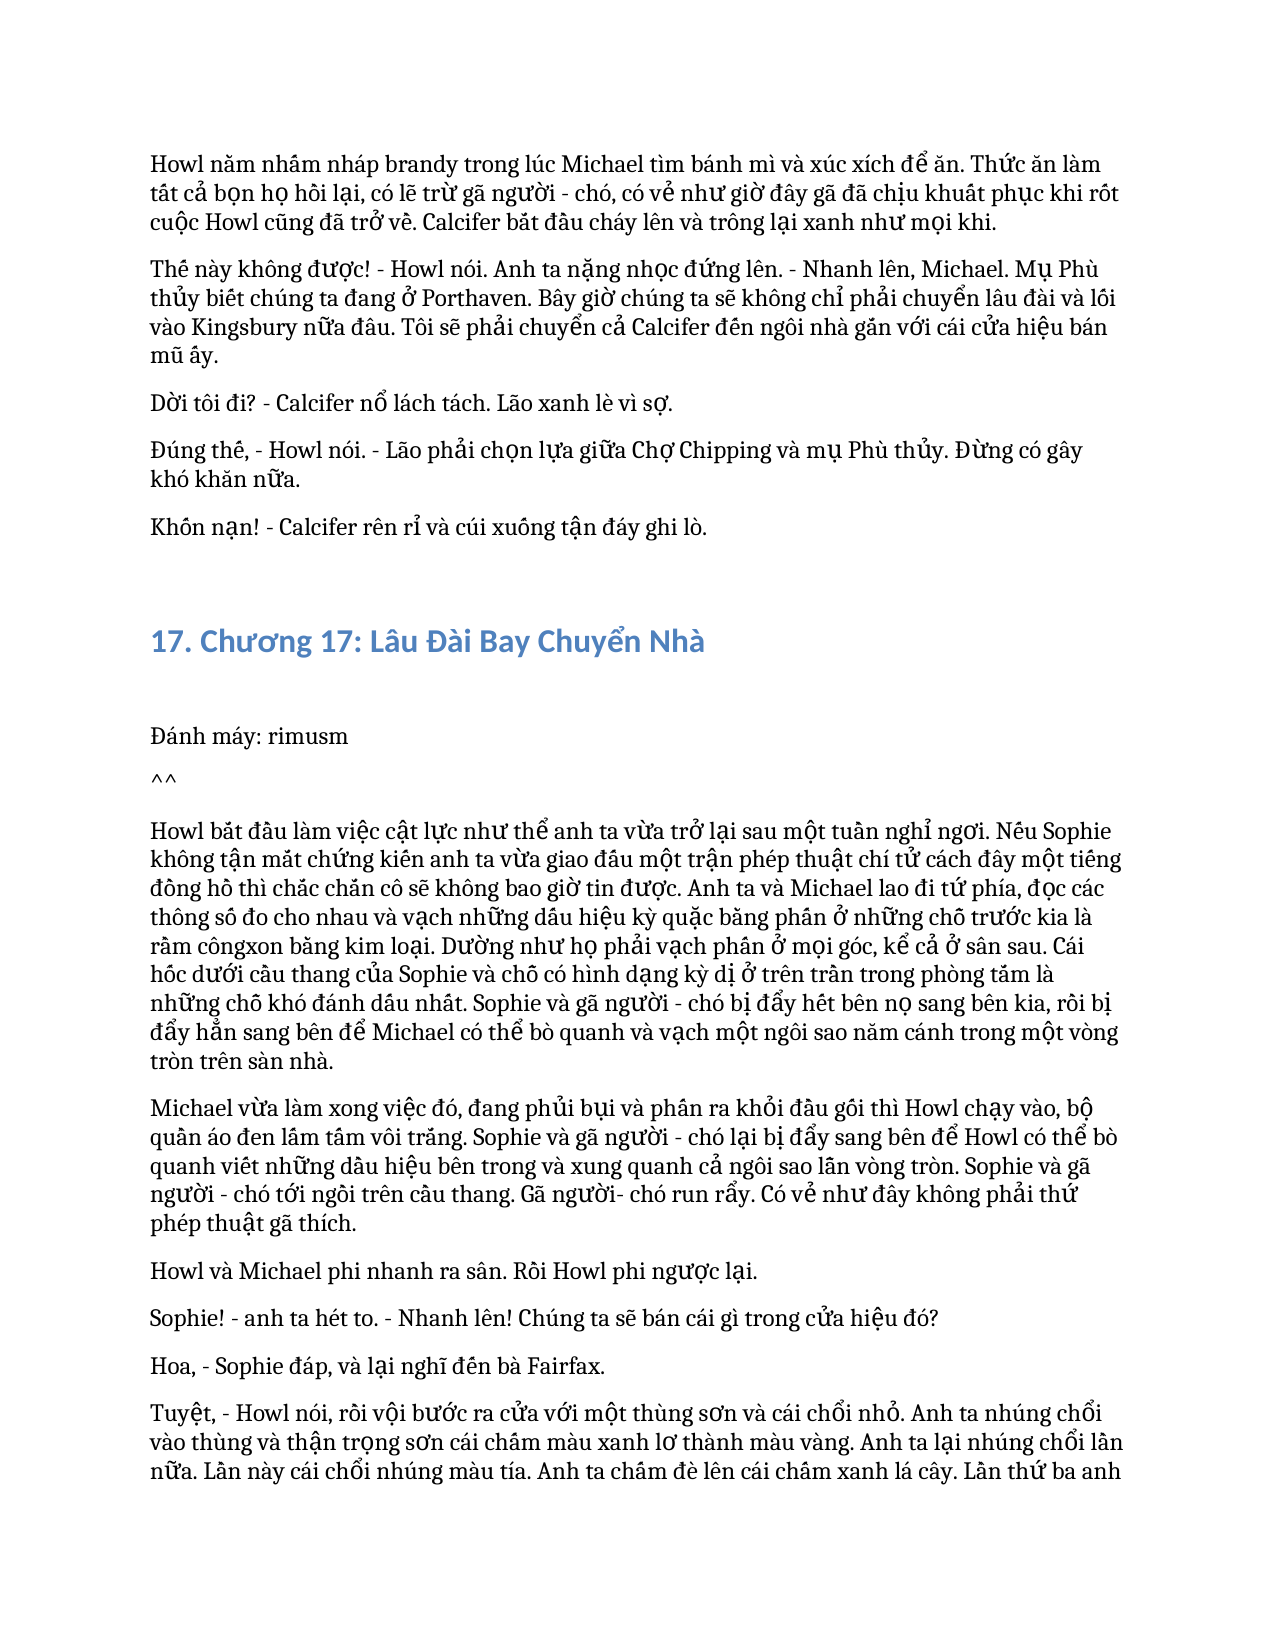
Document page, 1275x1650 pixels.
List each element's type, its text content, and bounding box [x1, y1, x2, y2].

text ^^ [150, 769, 1125, 798]
subtitle 17. Chương 17: Lâu Đài Bay Chuyển Nhà [150, 619, 1125, 660]
text Dời tôi đi? - Calcifer nổ lách tách. Lão xanh lè vì sợ. [150, 389, 1125, 417]
text Hoa, - Sophie đáp, và lại nghĩ đến bà Fairfax. [150, 1352, 1125, 1380]
text Đánh máy: rimusm [150, 664, 1125, 750]
text Đúng thế, - Howl nói. - Lão phải chọn lựa giữa Chợ Chipping và mụ Phù thủy. Đừng có gây khó khăn nữa. [150, 436, 1125, 494]
text Michael vừa làm xong việc đó, đang phủi bụi và phấn ra khỏi đầu gối thì Howl chạy vào, bộ quần áo đen lấm tấm vôi trắng. Sophie và gã người - chó lại bị đẩy sang bên để Howl có thể bò quanh viết những dầu hiệu bên trong và xung quanh cả ngôi sao lẫn vòng tròn. Sophie và gã người - chó tới ngồi trên cầu thang. Gã người- chó run rẩy. Có vẻ như đây không phải thứ phép thuật gã thích. [150, 1094, 1125, 1238]
text Howl bắt đầu làm việc cật lực như thể anh ta vừa trở lại sau một tuần nghỉ ngơi. Nếu Sophie không tận mắt chứng kiến anh ta vừa giao đấu một trận phép thuật chí tử cách đây một tiếng đồng hồ thì chắc chắn cô sẽ không bao giờ tin được. Anh ta và Michael lao đi tứ phía, đọc các thông số đo cho nhau và vạch những dấu hiệu kỳ quặc bằng phấn ở những chỗ trước kia là rầm côngxon bằng kim loại. Dường như họ phải vạch phấn ở mọi góc, kể cả ở sân sau. Cái hốc dưới cầu thang của Sophie và chỗ có hình dạng kỳ dị ở trên trần trong phòng tắm là những chỗ khó đánh dấu nhất. Sophie và gã người - chó bị đẩy hết bên nọ sang bên kia, rồi bị đẩy hẳn sang bên để Michael có thể bò quanh và vạch một ngôi sao năm cánh trong một vòng tròn trên sàn nhà. [150, 817, 1125, 1075]
text Thế này không được! - Howl nói. Anh ta nặng nhọc đứng lên. - Nhanh lên, Michael. Mụ Phù thủy biết chúng ta đang ở Porthaven. Bây giờ chúng ta sẽ không chỉ phải chuyển lâu đài và lối vào Kingsbury nữa đâu. Tôi sẽ phải chuyển cả Calcifer đến ngôi nhà gắn với cái cửa hiệu bán mũ ấy. [150, 255, 1125, 370]
text Khốn nạn! - Calcifer rên rỉ và cúi xuống tận đáy ghi lò. [150, 512, 1125, 599]
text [150, 1399, 1125, 1485]
text Howl và Michael phi nhanh ra sân. Rồi Howl phi ngược lại. [150, 1257, 1125, 1285]
text Sophie! - anh ta hét to. - Nhanh lên! Chúng ta sẽ bán cái gì trong cửa hiệu đó? [150, 1304, 1125, 1333]
text Howl nằm nhấm nháp brandy trong lúc Michael tìm bánh mì và xúc xích để ăn. Thức ăn làm tất cả bọn họ hồi lại, có lẽ trừ gã người - chó, có vẻ như giờ đây gã đã chịu khuất phục khi rốt cuộc Howl cũng đã trở về. Calcifer bắt đầu cháy lên và trông lại xanh như mọi khi. [150, 150, 1125, 236]
